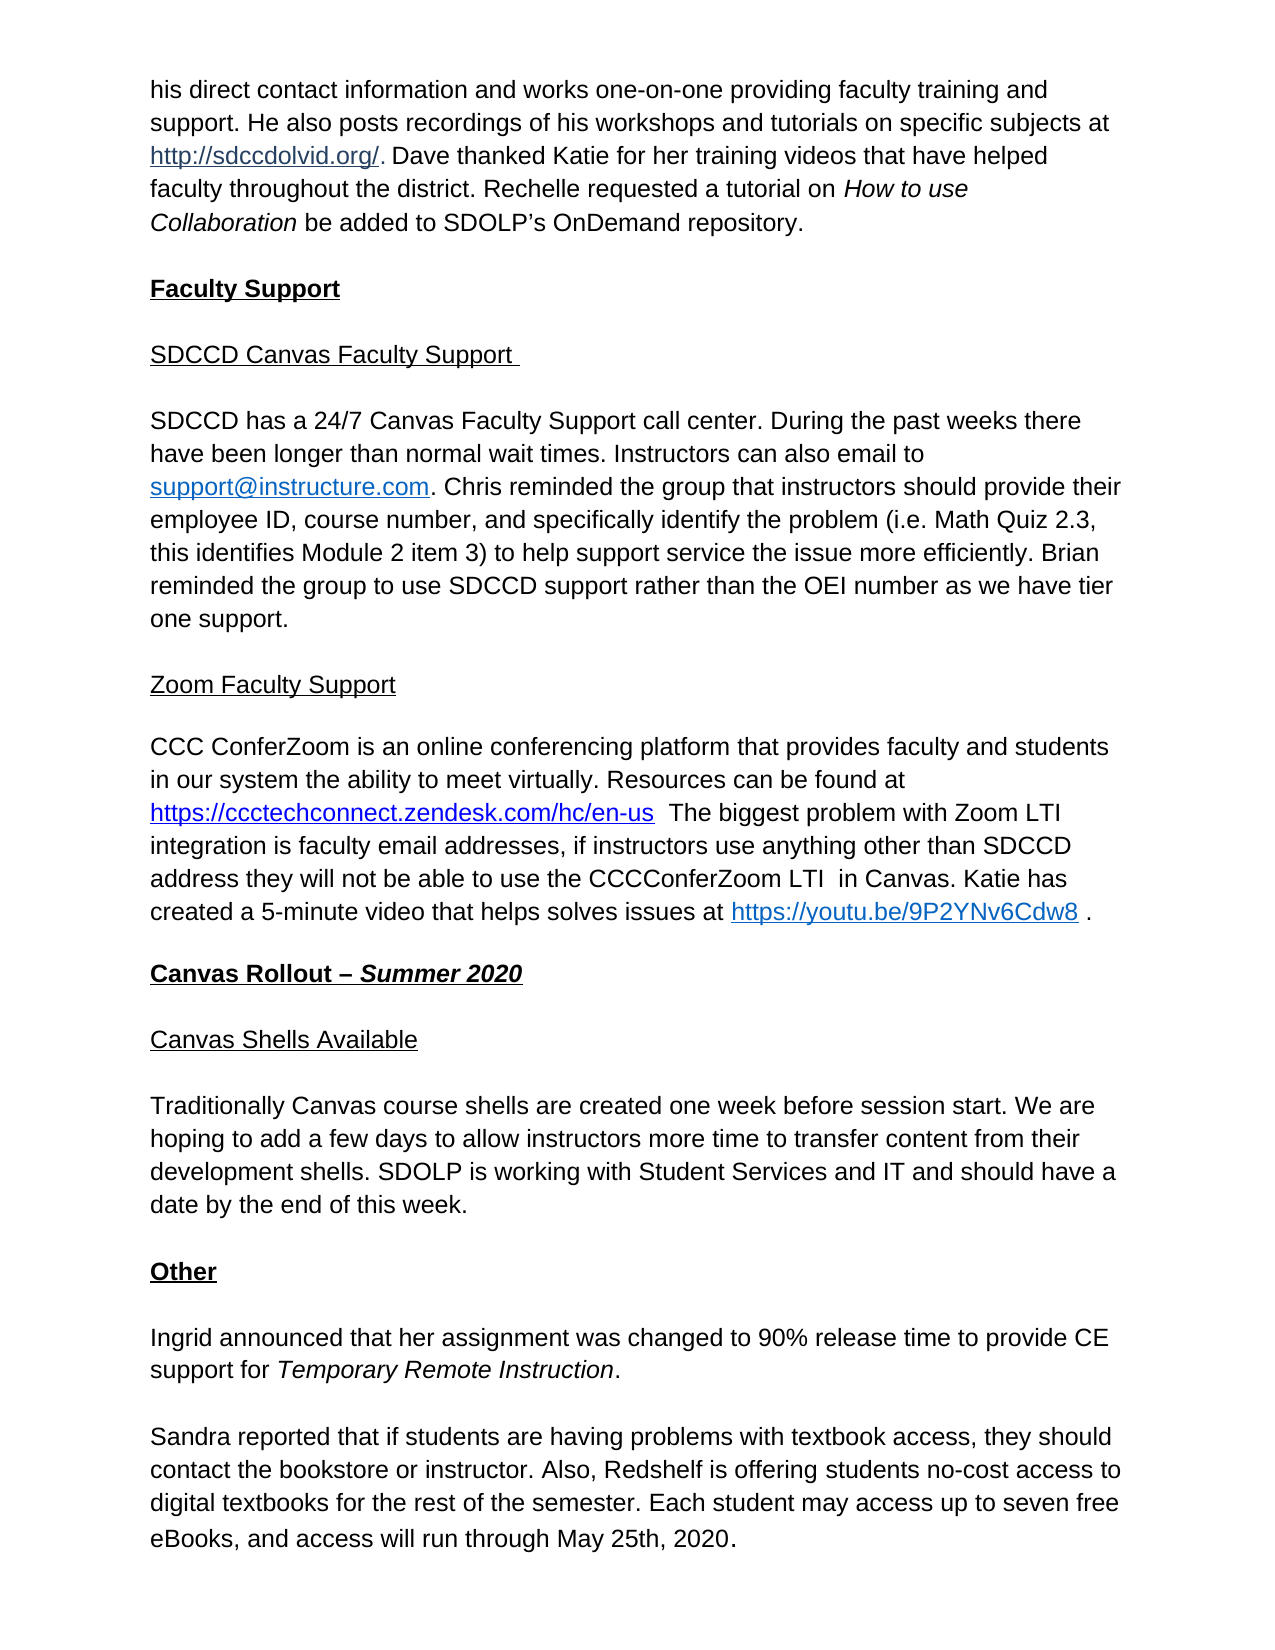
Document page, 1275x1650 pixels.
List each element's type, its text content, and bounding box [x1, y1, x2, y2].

text SDCCD Canvas Faculty Support [150, 339, 1125, 368]
text SDCCD has a 24/7 Canvas Faculty Support call center. During the past weeks there have been longer than normal wait times. Instructors can also email to support@instructure.com. Chris reminded the group that instructors should provide their employee ID, course number, and specifically identify the problem (i.e. Math Quiz 2.3, this identifies Module 2 item 3) to help support service the issue more efficiently. Brian reminded the group to use SDCCD support rather than the OEI number as we have tier one support. [150, 406, 1125, 632]
text Canvas Rollout – Summer 2020 [150, 959, 1125, 988]
text Sandra reported that if students are having problems with textbook access, they should contact the bookstore or instructor. Also, Redshelf is offering students no-cost access to digital textbooks for the rest of the semester. Each student may access up to seven free eBooks, and access will run through May 25th, 2020. [150, 1422, 1125, 1553]
text Zoom Faculty Support [150, 670, 1125, 698]
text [150, 75, 1125, 236]
text Ingrid announced that her assignment was changed to 90% release time to provide CE support for Temporary Remote Instruction. [150, 1322, 1125, 1384]
text Traditionally Canvas course shells are created one week before session start. We are hoping to add a few days to allow instructors more time to transfer content from their development shells. SDOLP is working with Student Services and IT and should have a date by the end of this week. [150, 1091, 1125, 1219]
text Canvas Shells Available [150, 1025, 1125, 1054]
text Other [150, 1256, 1125, 1285]
text CCC ConferZoom is an online conferencing platform that provides faculty and students in our system the ability to meet virtually. Resources can be found at https://ccctechconnect.zendesk.com/hc/en-us The biggest problem with Zoom LTI integration is faculty email addresses, if instructors use anything other than SDCCD address they will not be able to use the CCCConferZoom LTI in Canvas. Katie has created a 5-minute video that helps solves issues at https://youtu.be/9P2YNv6Cdw8 . [150, 732, 1125, 926]
text Faculty Support [150, 273, 1125, 302]
